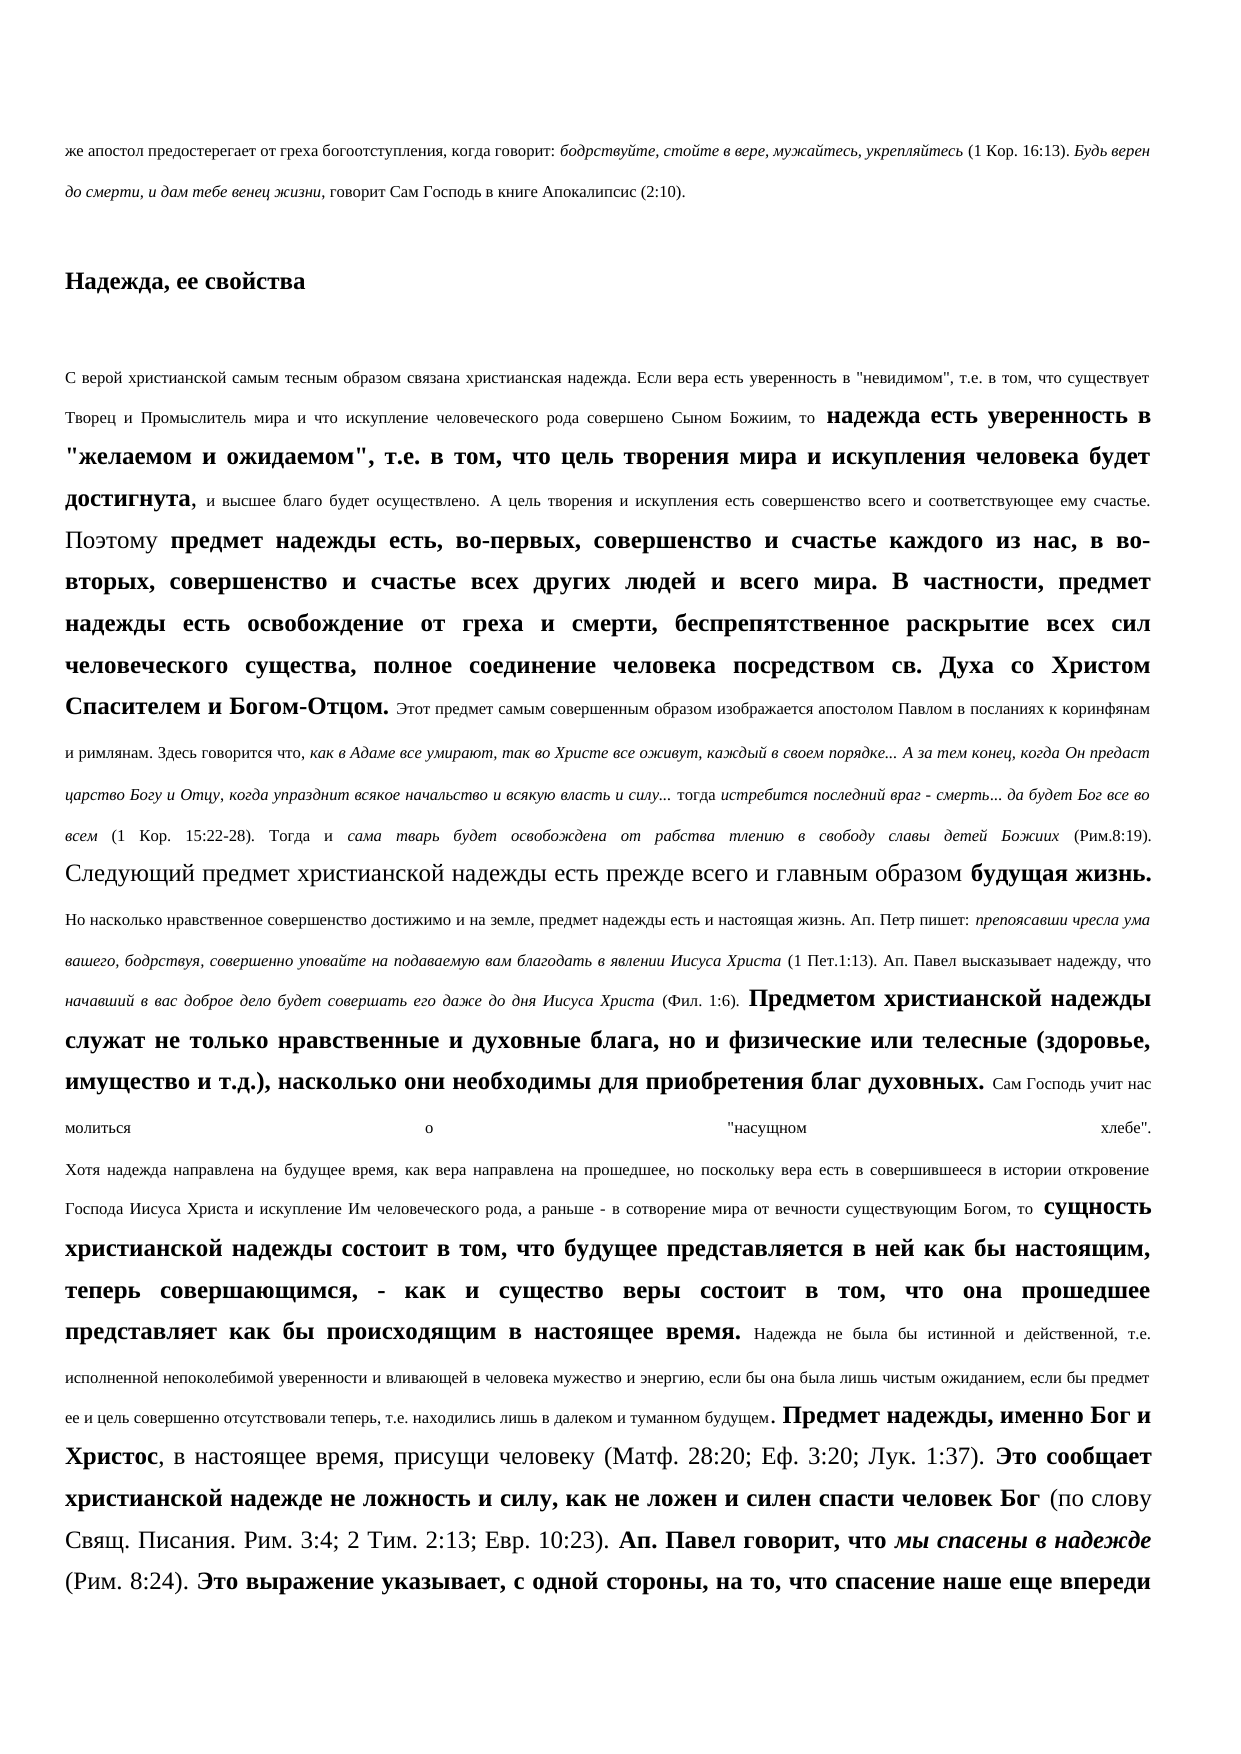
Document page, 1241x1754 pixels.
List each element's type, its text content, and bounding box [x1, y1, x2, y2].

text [65, 345, 1152, 1595]
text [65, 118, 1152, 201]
text Надежда, ее свойства [65, 262, 1152, 295]
